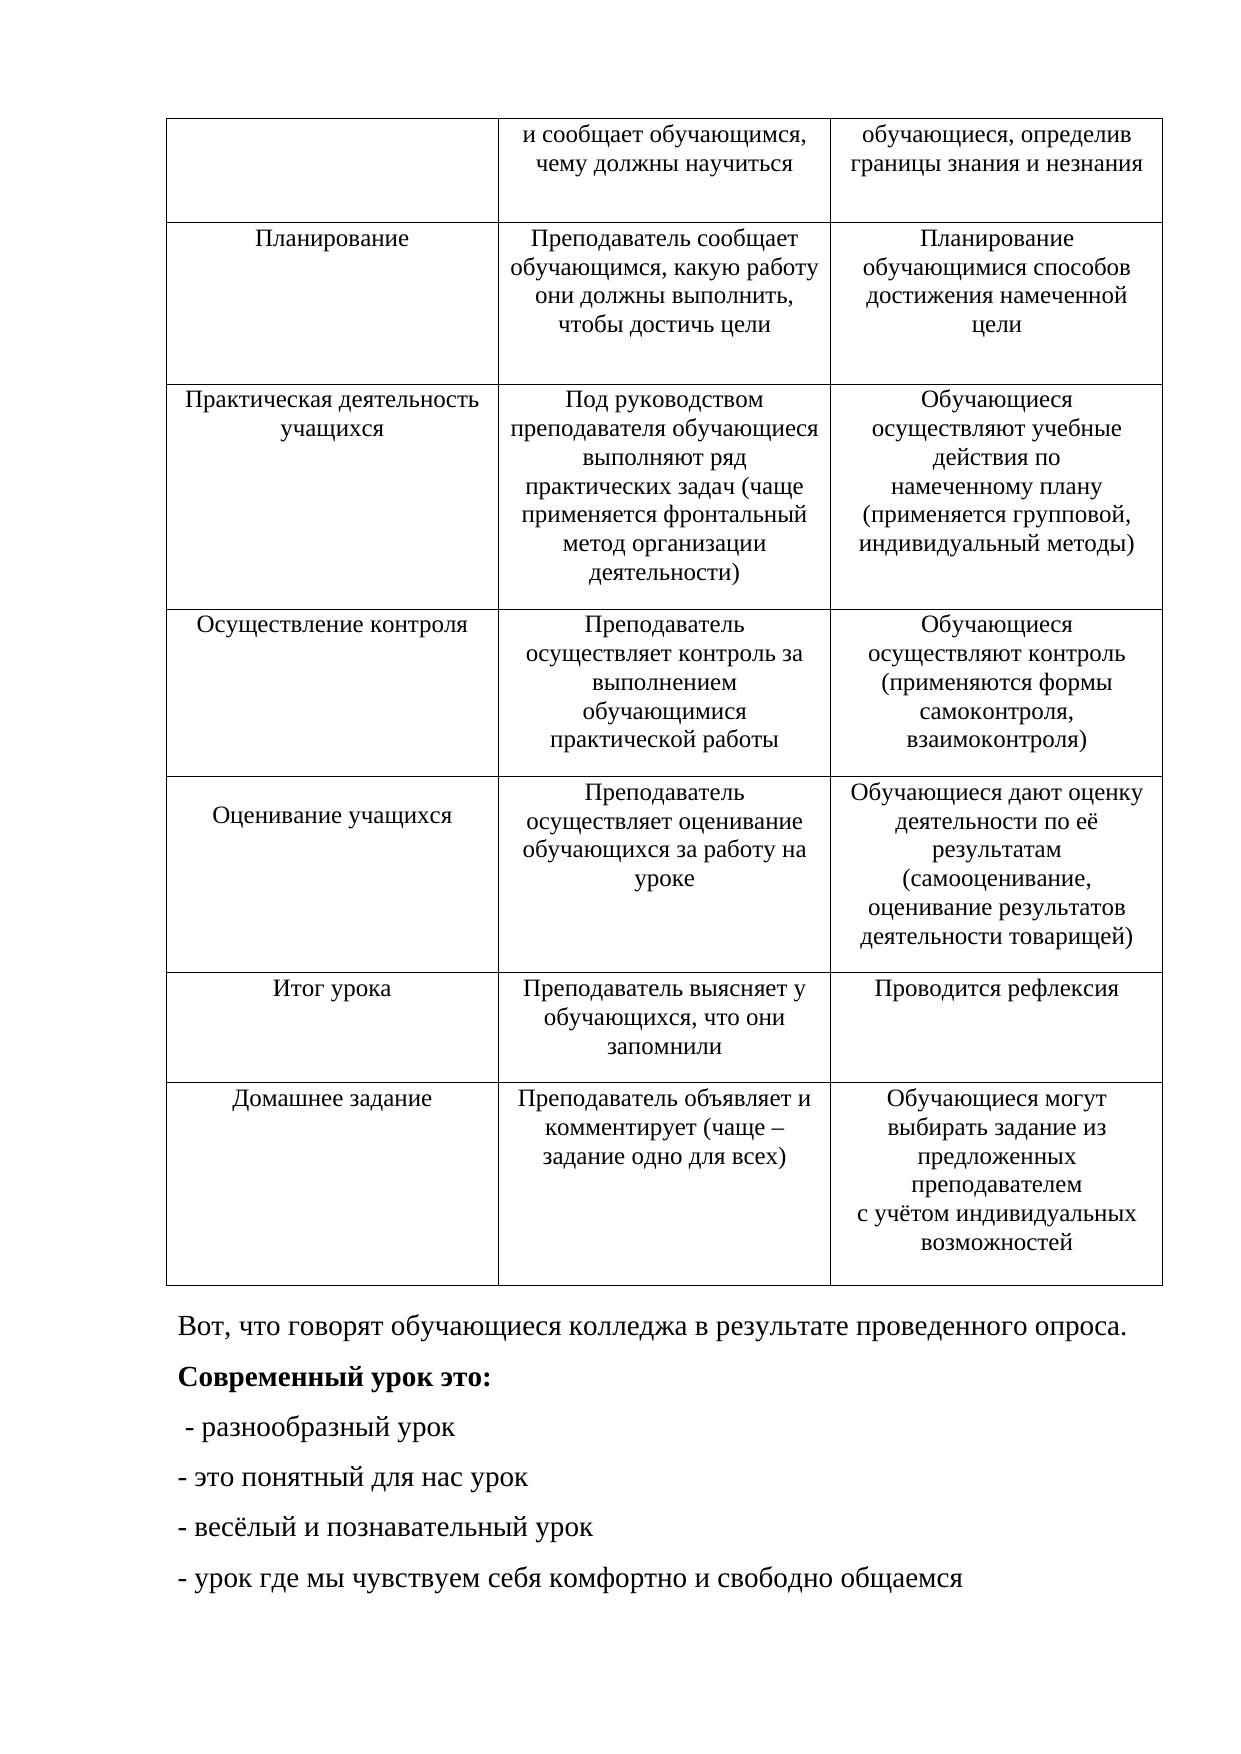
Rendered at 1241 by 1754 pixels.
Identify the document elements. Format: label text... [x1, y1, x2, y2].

table_cell Преподаватель осуществляет контроль за выполнением обучающимися практической работы [499, 610, 830, 776]
table_cell Под руководством преподавателя обучающиеся выполняют ряд практических задач (чаще применяется фронтальный метод организации деятельности) [499, 385, 830, 608]
table_cell Домашнее задание [167, 1083, 498, 1284]
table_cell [831, 119, 1162, 222]
table_cell Обучающиеся осуществляют учебные действия по намеченному плану (применяется групповой, индивидуальный методы) [831, 385, 1162, 608]
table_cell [167, 119, 498, 222]
text - урок где мы чувствуем себя комфортно и свободно общаемся [177, 1560, 1152, 1593]
table_cell Преподаватель выясняет у обучающихся, что они запомнили [499, 973, 830, 1082]
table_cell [499, 119, 830, 222]
table_cell Проводится рефлексия [831, 973, 1162, 1082]
table_cell Практическая деятельность учащихся [167, 385, 498, 608]
table_cell Оценивание учащихся [167, 777, 498, 972]
table_cell Итог урока [167, 973, 498, 1082]
text - это понятный для нас урок [177, 1459, 1152, 1493]
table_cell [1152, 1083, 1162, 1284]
table_cell Преподаватель объявляет и комментирует (чаще – задание одно для всех) [499, 1083, 830, 1284]
table_cell Преподаватель сообщает обучающимся, какую работу они должны выполнить, чтобы достичь цели [499, 223, 830, 383]
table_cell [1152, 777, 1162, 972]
text - весёлый и познавательный урок [177, 1509, 1152, 1543]
text - разнообразный урок [177, 1409, 1152, 1442]
table_cell Обучающиеся осуществляют контроль (применяются формы самоконтроля, взаимоконтроля) [831, 610, 1162, 776]
table_cell Планирование [167, 223, 498, 383]
text Вот, что говорят обучающиеся колледжа в результате проведенного опроса. [177, 1308, 1152, 1342]
table_cell Осуществление контроля [167, 610, 498, 776]
table_cell Планирование обучающимися способов достижения намеченной цели [831, 223, 1162, 383]
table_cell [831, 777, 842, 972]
text Современный урок это: [177, 1359, 1152, 1392]
table_cell Преподаватель осуществляет оценивание обучающихся за работу на уроке [499, 777, 830, 972]
